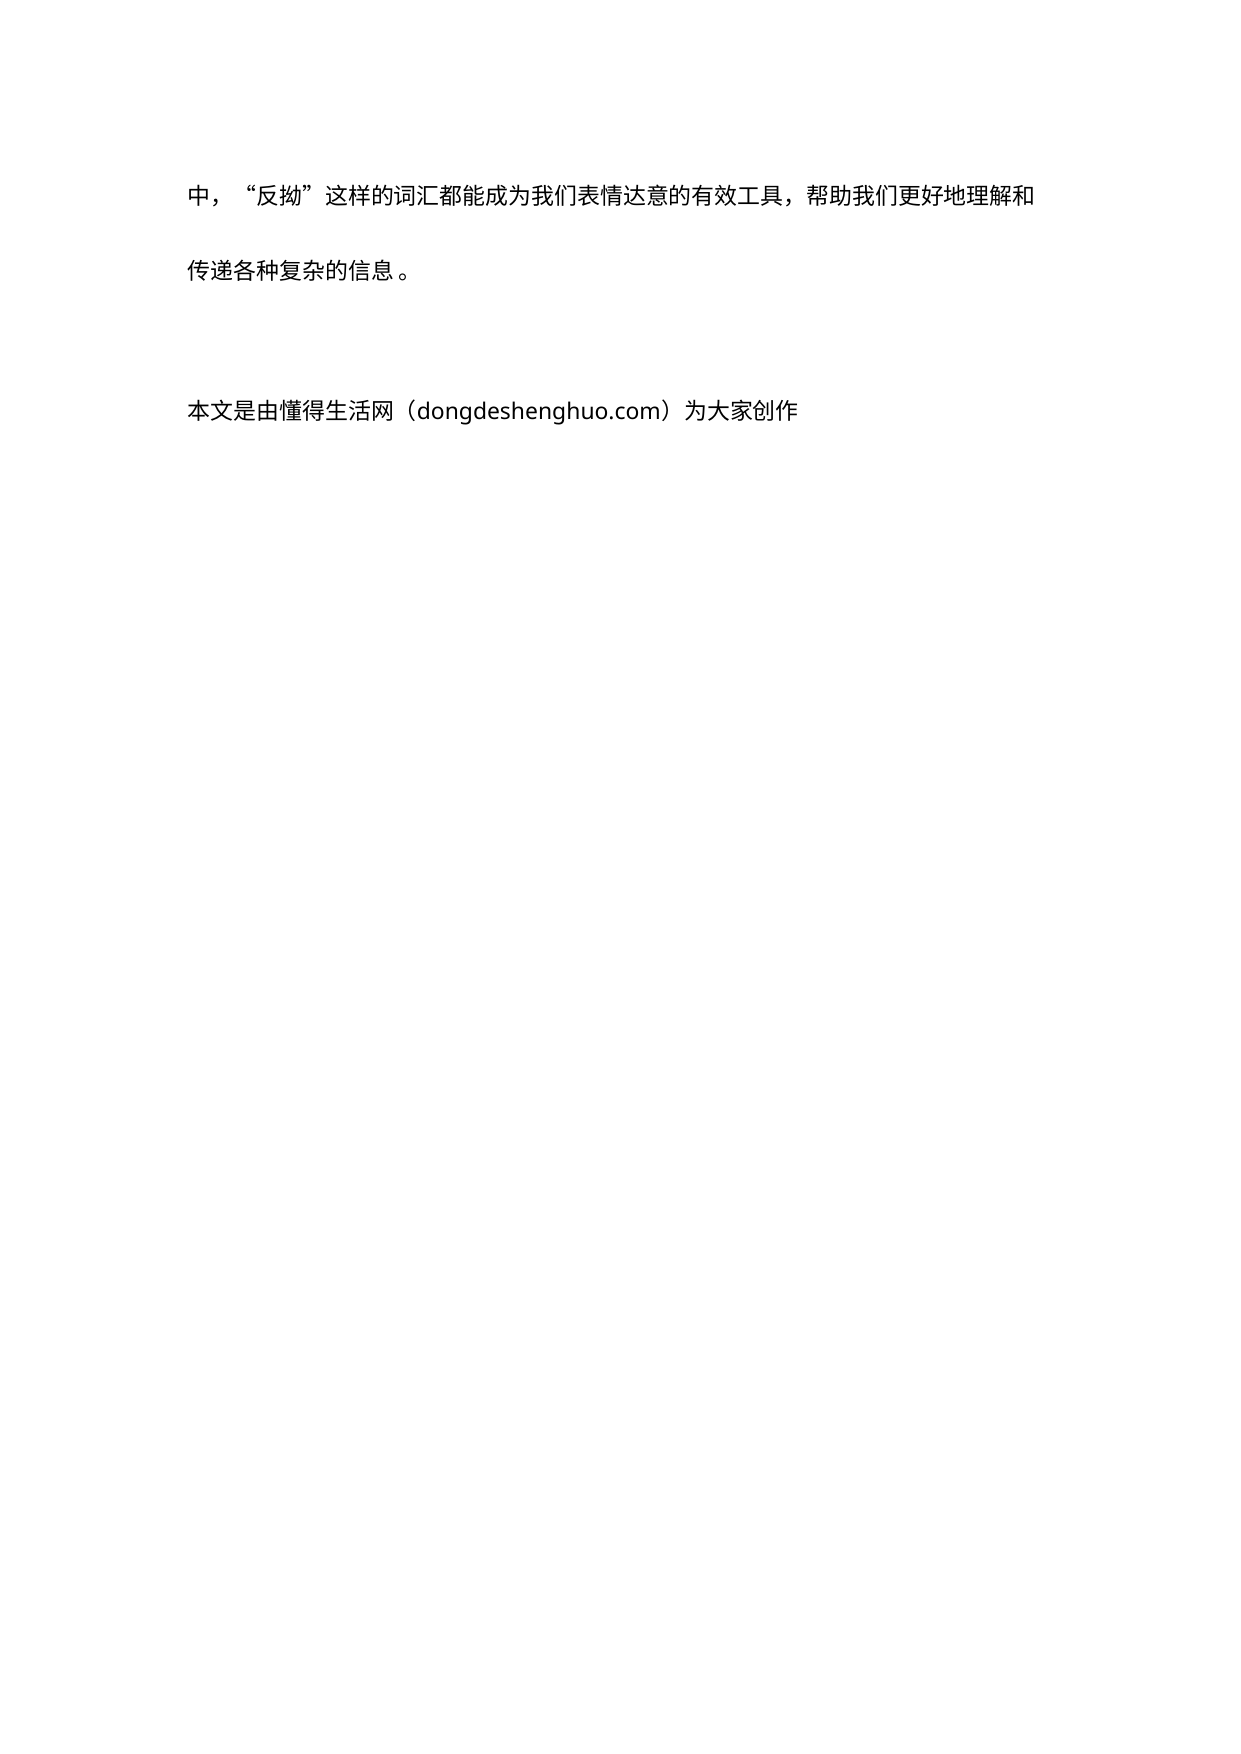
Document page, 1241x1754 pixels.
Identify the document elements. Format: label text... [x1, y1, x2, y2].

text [187, 162, 1053, 302]
text 本文是由懂得生活网（dongdeshenghuo.com）为大家创作 [187, 377, 1053, 442]
